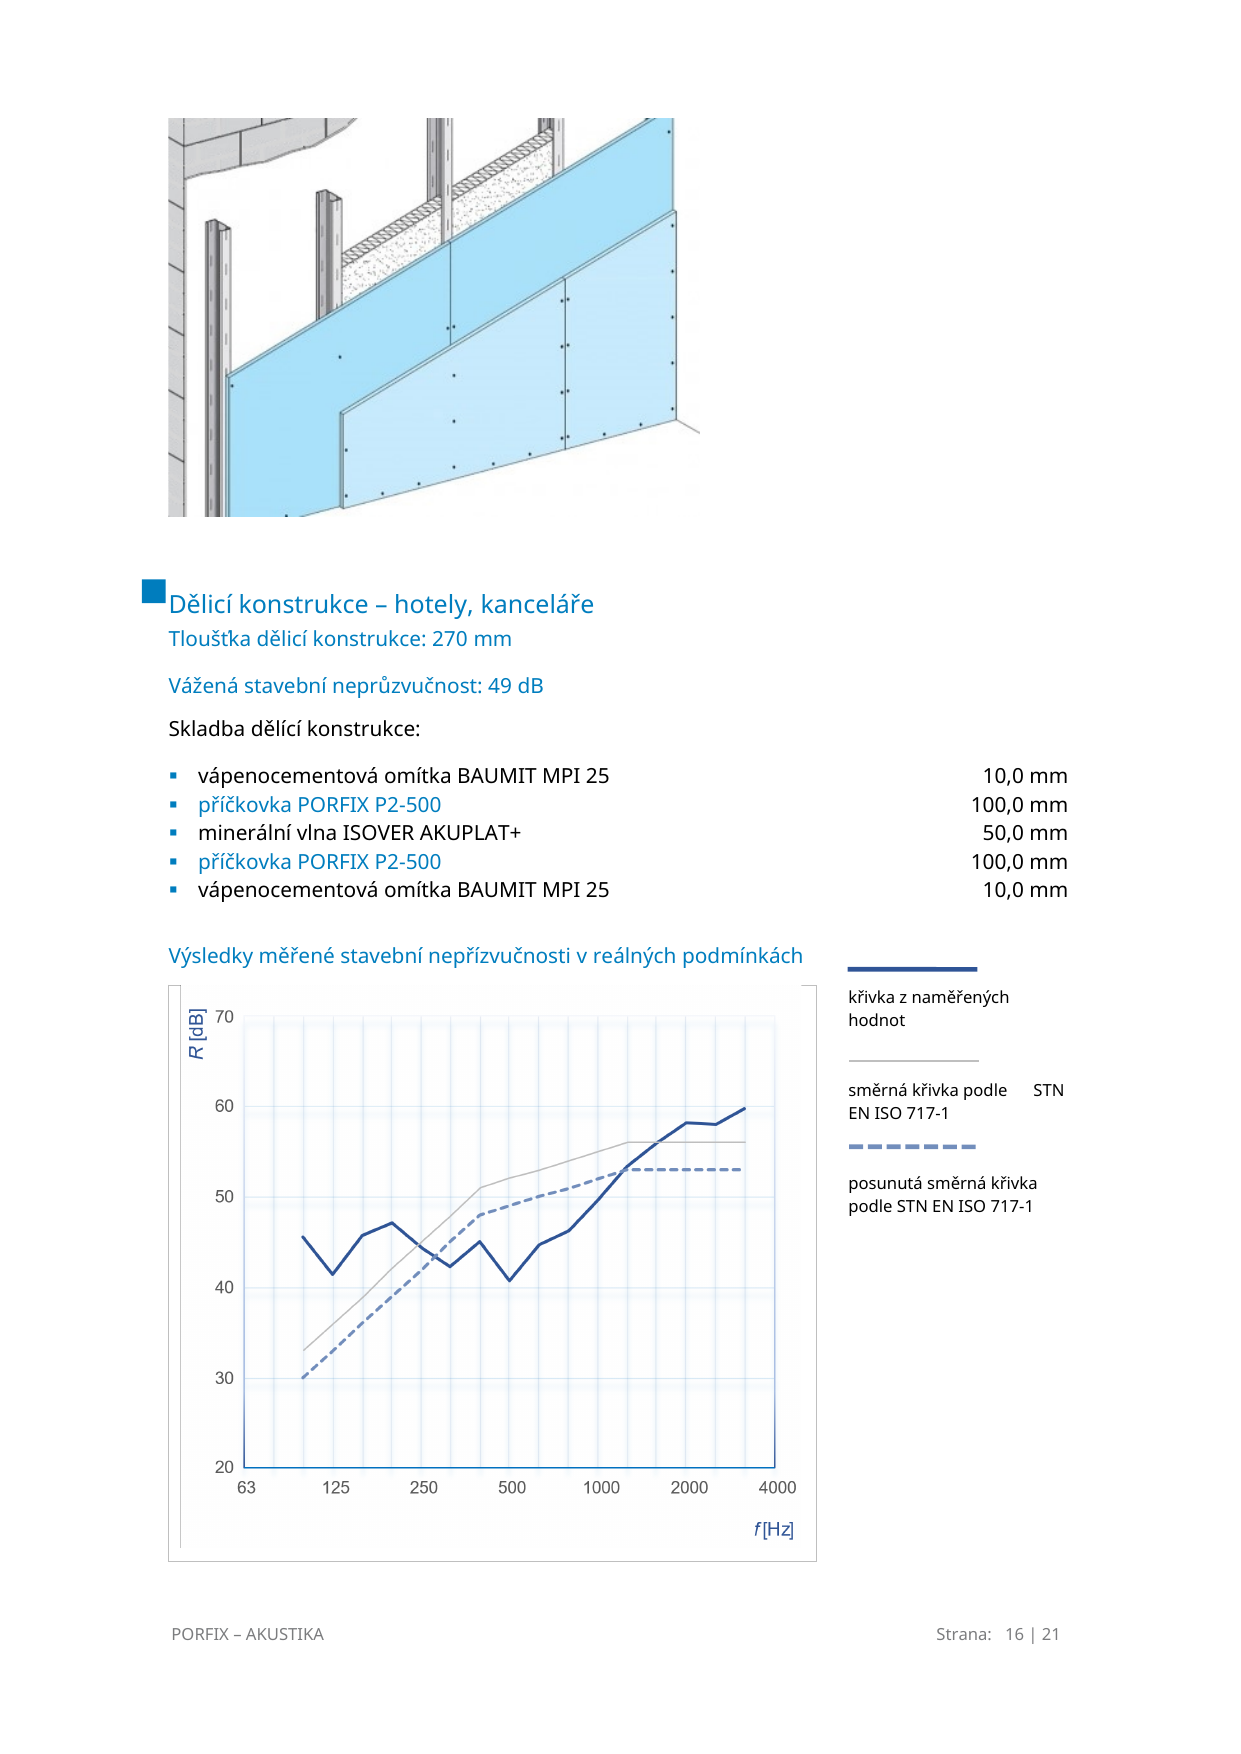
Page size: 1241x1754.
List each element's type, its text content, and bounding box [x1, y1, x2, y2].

table_header 10,0 mm 100,0 mm 50,0 mm 100,0 mm 10,0 mm [936, 762, 1071, 904]
subtitle Dělicí konstrukce – hotely, kanceláře [168, 587, 1069, 621]
text Vážená stavební neprůzvučnost: 49 dB [168, 671, 1069, 700]
text Skladba dělící konstrukce: [168, 714, 1069, 743]
picture [168, 118, 700, 517]
table_header [169, 986, 816, 1561]
table_header vápenocementová omítka BAUMIT MPI 25 příčkovka PORFIX P2-500 minerální vlna ISOVER AKUPLAT+ příčkovka PORFIX P2-500 vápenocementová omítka BAUMIT MPI 25 [168, 762, 936, 904]
text Tloušťka dělicí konstrukce: 270 mm [168, 624, 1069, 652]
picture [179, 985, 802, 1548]
text Výsledky měřené stavební nepřízvučnosti v reálných podmínkách [168, 941, 1069, 970]
table_header křivka z naměřených hodnot směrná křivka podle STN EN ISO 717-1 posunutá směrná křivka podle STN EN ISO 717-1 [817, 985, 1072, 1561]
